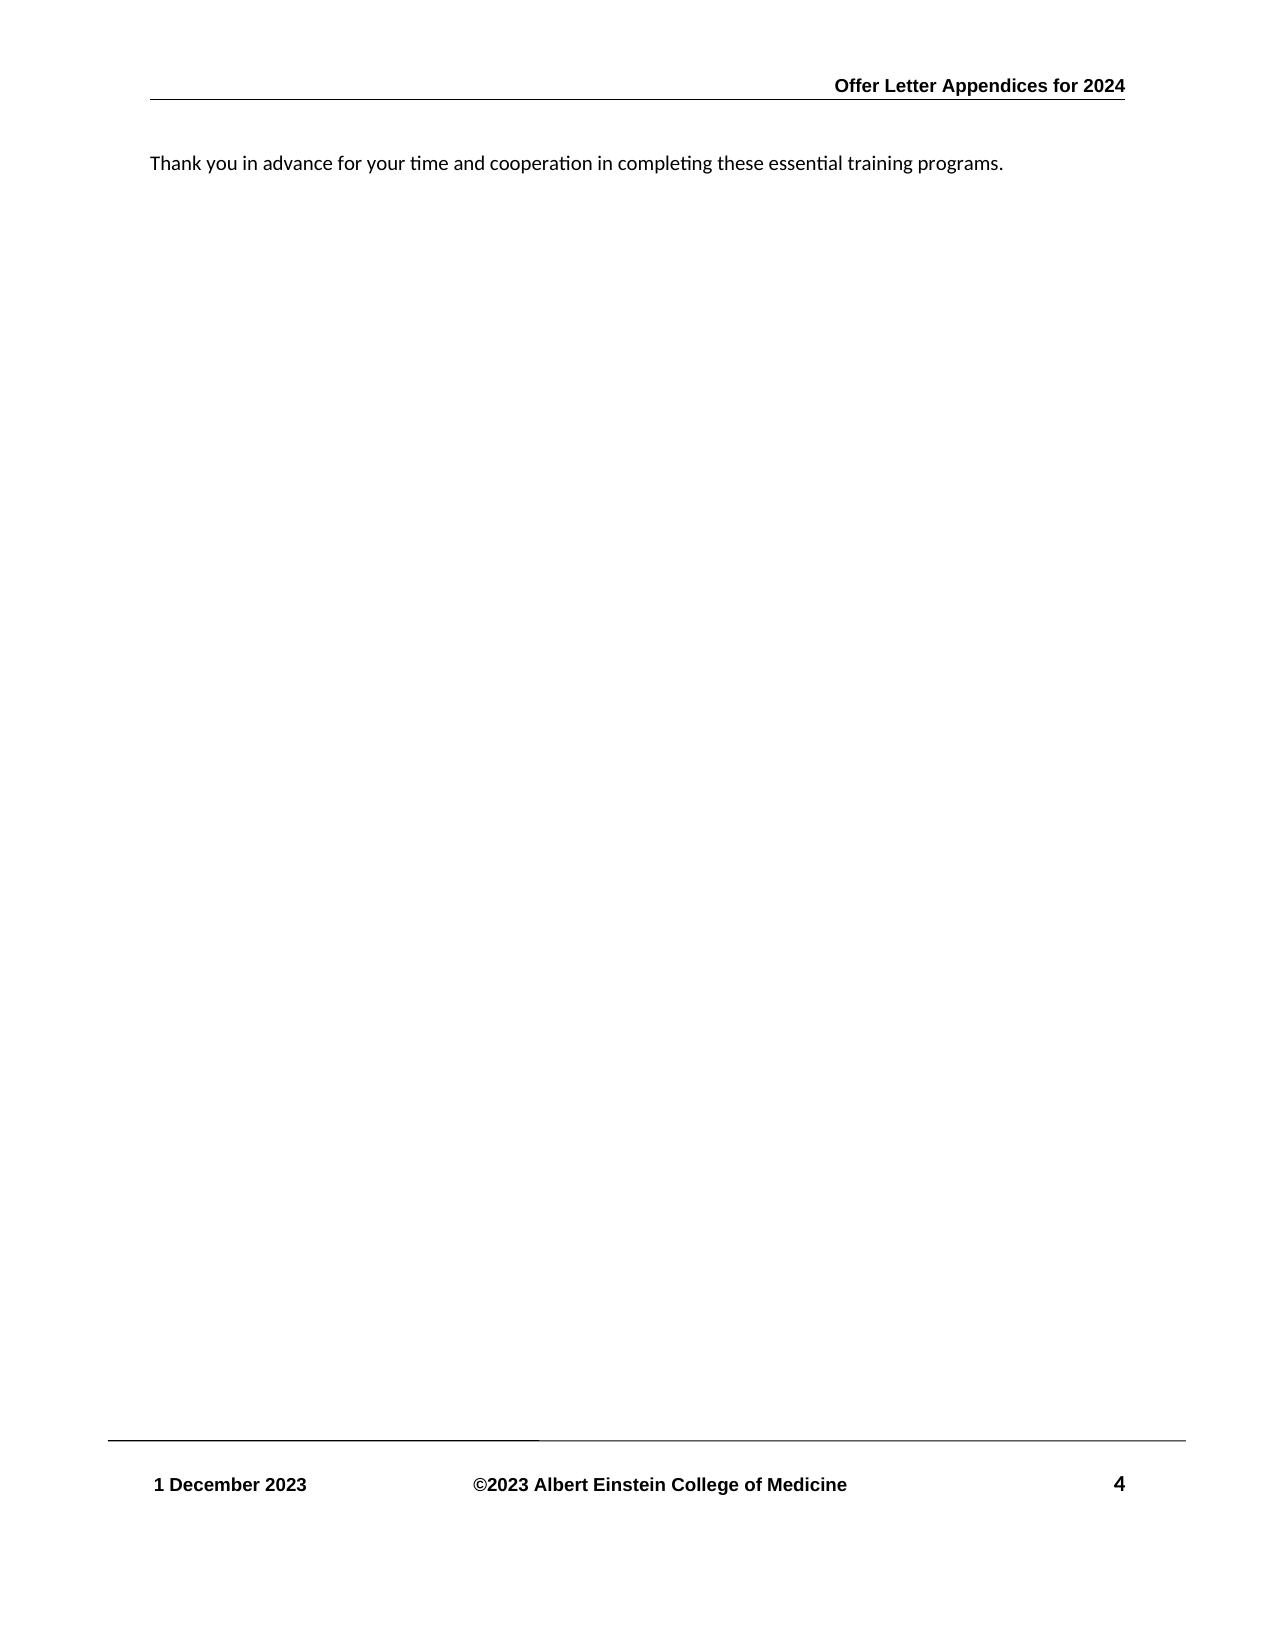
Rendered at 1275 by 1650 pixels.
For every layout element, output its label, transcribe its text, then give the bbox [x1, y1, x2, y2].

text Thank you in advance for your time and cooperation in completing these essential training programs. [150, 150, 1064, 175]
